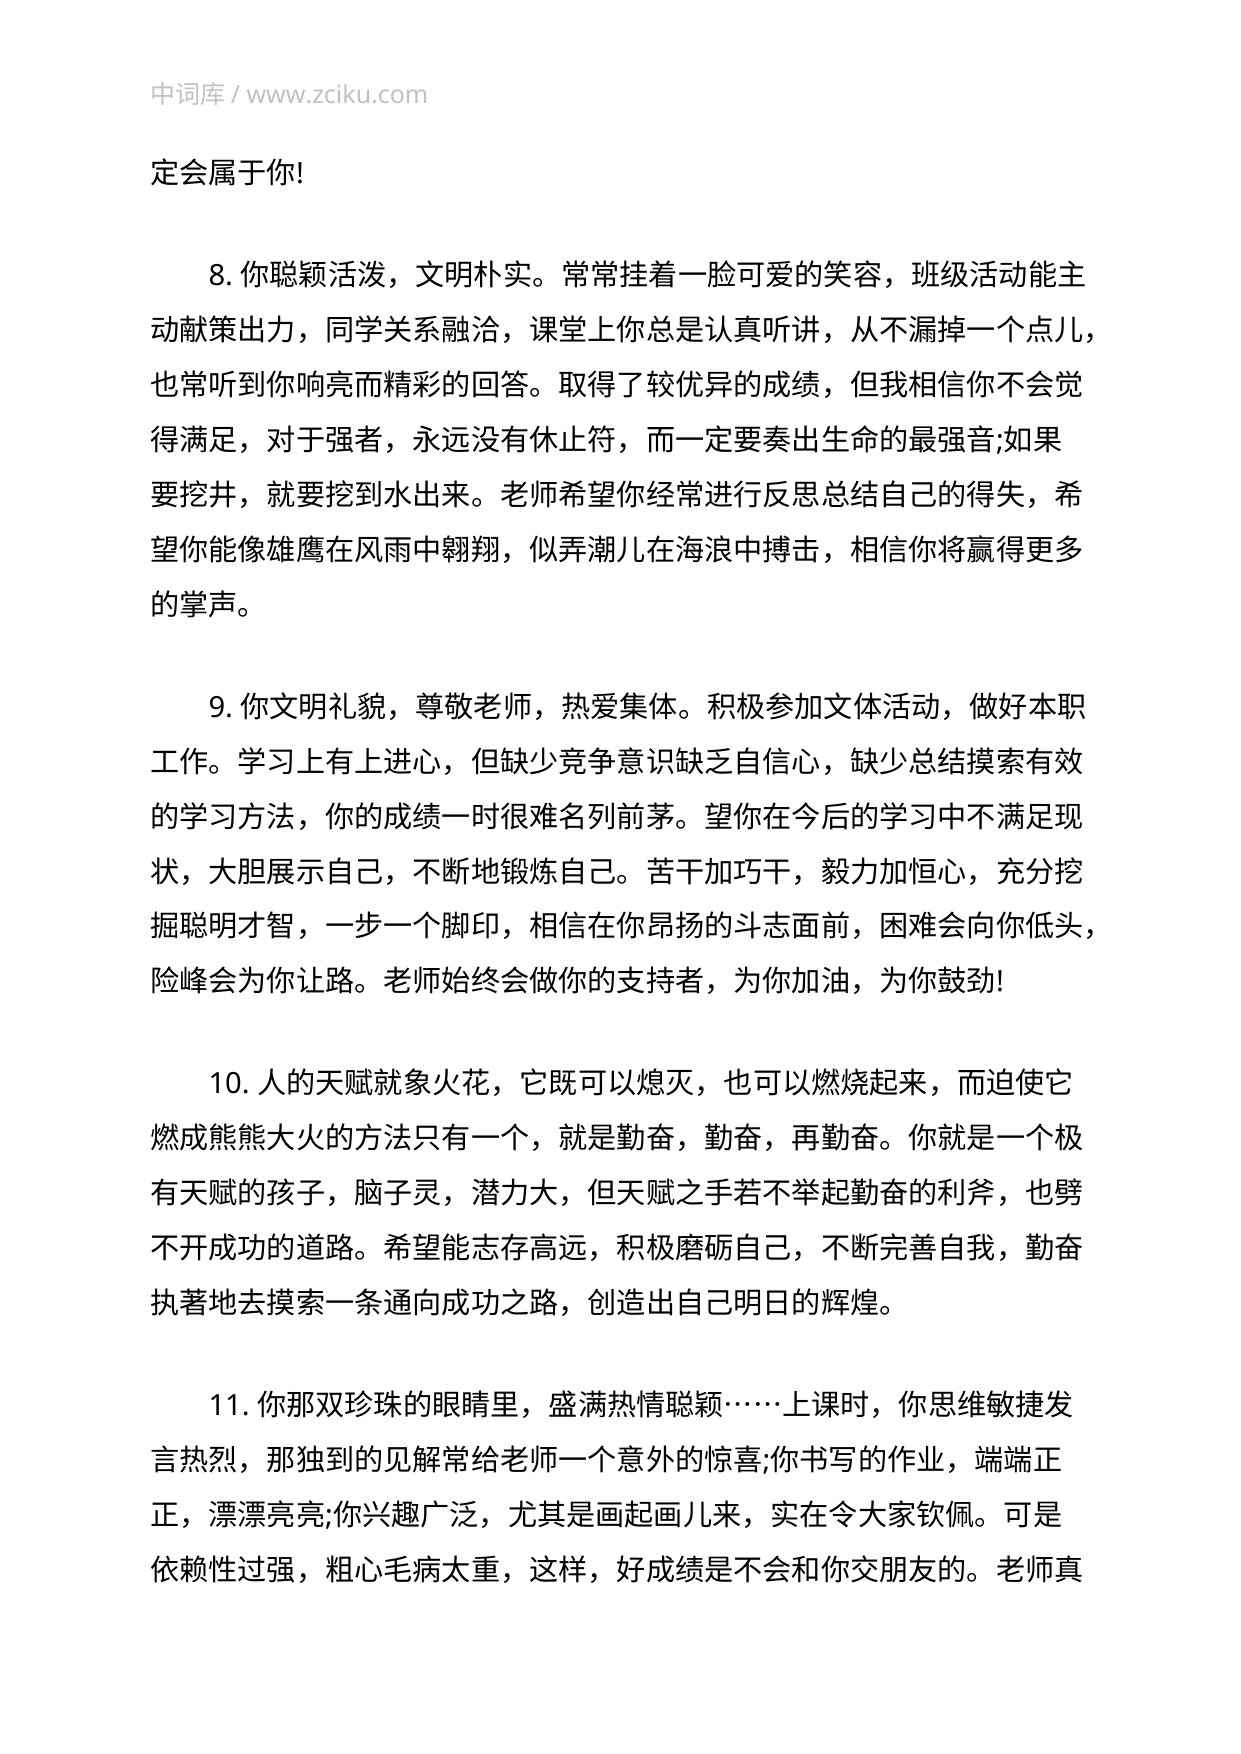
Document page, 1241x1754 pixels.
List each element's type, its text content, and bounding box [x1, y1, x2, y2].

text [150, 1381, 1090, 1589]
text 10. 人的天赋就象火花，它既可以熄灭，也可以燃烧起来，而迫使它燃成熊熊大火的方法只有一个，就是勤奋，勤奋，再勤奋。你就是一个极有天赋的孩子，脑子灵，潜力大，但天赋之手若不举起勤奋的利斧，也劈不开成功的道路。希望能志存高远，积极磨砺自己，不断完善自我，勤奋执著地去摸索一条通向成功之路，创造出自己明日的辉煌。 [150, 1060, 1090, 1322]
text 9. 你文明礼貌，尊敬老师，热爱集体。积极参加文体活动，做好本职工作。学习上有上进心，但缺少竞争意识缺乏自信心，缺少总结摸索有效的学习方法，你的成绩一时很难名列前茅。望你在今后的学习中不满足现状，大胆展示自己，不断地锻炼自己。苦干加巧干，毅力加恒心，充分挖掘聪明才智，一步一个脚印，相信在你昂扬的斗志面前，困难会向你低头，险峰会为你让路。老师始终会做你的支持者，为你加油，为你鼓劲! [150, 683, 1090, 1000]
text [150, 150, 1090, 192]
text 8. 你聪颖活泼，文明朴实。常常挂着一脸可爱的笑容，班级活动能主动献策出力，同学关系融洽，课堂上你总是认真听讲，从不漏掉一个点儿，也常听到你响亮而精彩的回答。取得了较优异的成绩，但我相信你不会觉得满足，对于强者，永远没有休止符，而一定要奏出生命的最强音;如果要挖井，就要挖到水出来。老师希望你经常进行反思总结自己的得失，希望你能像雄鹰在风雨中翱翔，似弄潮儿在海浪中搏击，相信你将赢得更多的掌声。 [150, 252, 1090, 624]
